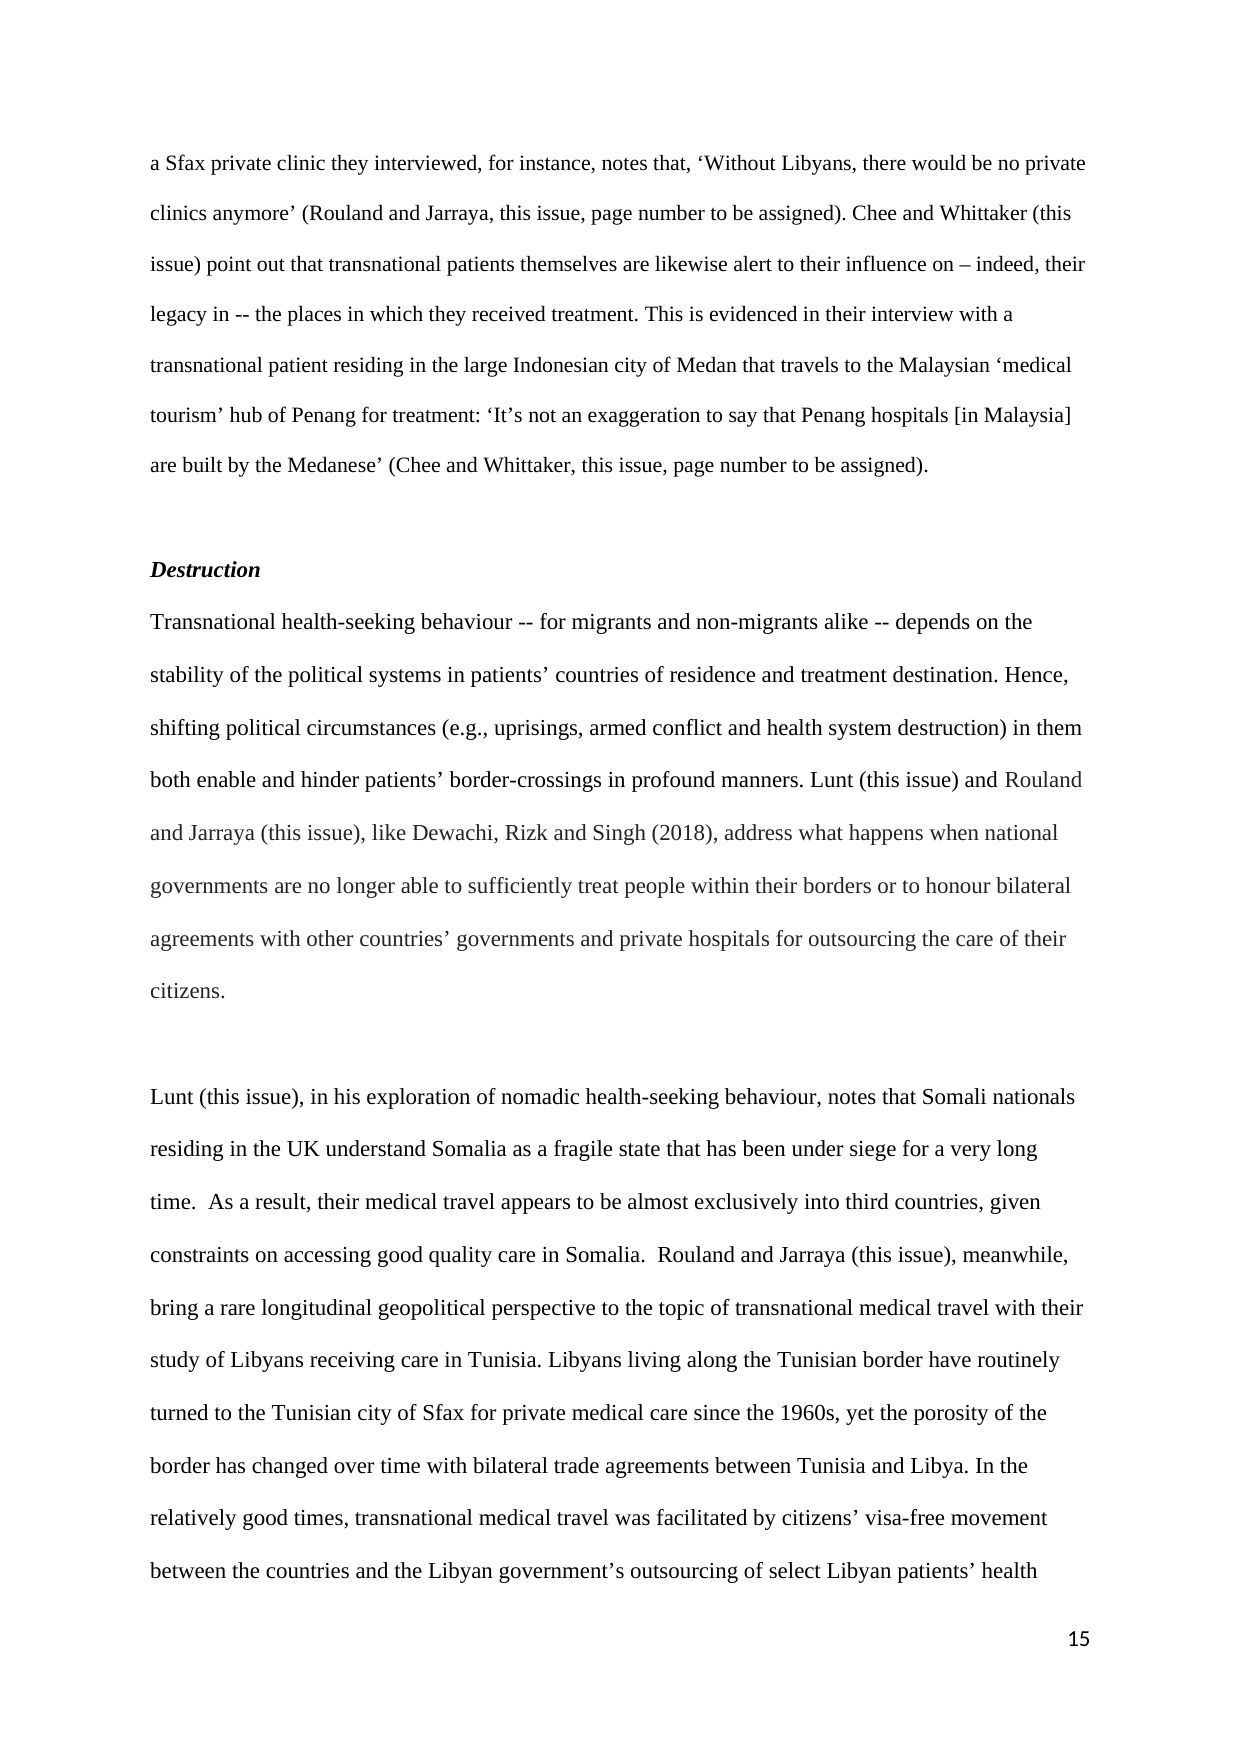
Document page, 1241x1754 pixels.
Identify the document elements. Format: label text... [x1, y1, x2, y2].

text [150, 1083, 1090, 1583]
text Destruction [150, 556, 1090, 582]
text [150, 150, 1090, 478]
text Transnational health-seeking behaviour -- for migrants and non-migrants alike -- depends on the stability of the political systems in patients’ countries of residence and treatment destination. Hence, shifting political circumstances (e.g., uprisings, armed conflict and health system destruction) in them both enable and hinder patients’ border-crossings in profound manners. Lunt (this issue) and Rouland and Jarraya (this issue), like Dewachi, Rizk and Singh (2018), address what happens when national governments are no longer able to sufficiently treat people within their borders or to honour bilateral agreements with other countries’ governments and private hospitals for outsourcing the care of their citizens. [150, 608, 1090, 1004]
